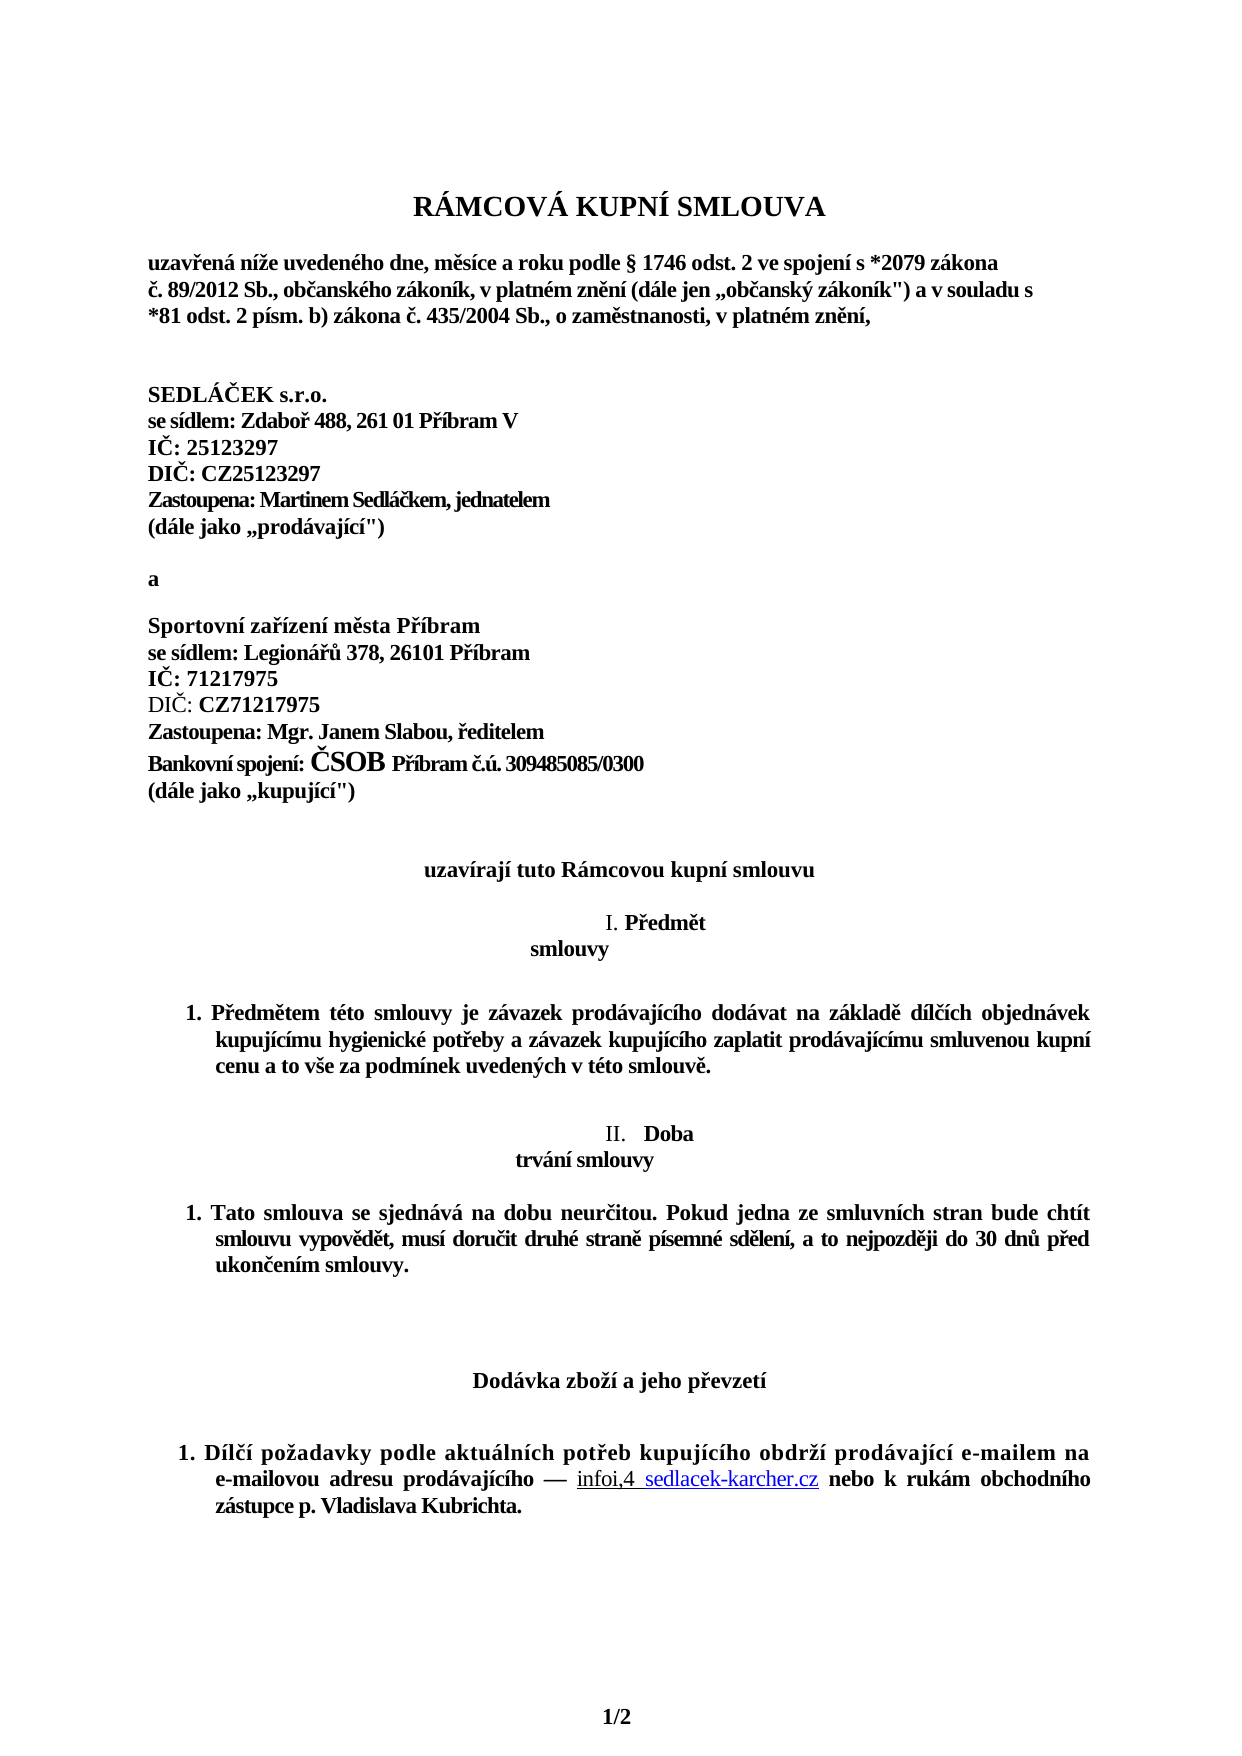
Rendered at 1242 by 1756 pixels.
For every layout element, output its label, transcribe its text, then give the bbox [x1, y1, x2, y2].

text 1. Tato smlouva se sjednává na dobu neurčitou. Pokud jedna ze smluvních stran bude chtít smlouvu vypovědět, musí doručit druhé straně písemné sdělení, a to nejpozději do 30 dnů před ukončením smlouvy. [185, 1198, 1091, 1278]
text Zastoupena: Martinem Sedláčkem, jednatelem (dále jako „prodávající") [148, 486, 574, 539]
text uzavřená níže uvedeného dne, měsíce a roku podle § 1746 odst. 2 ve spojení s *2079 zákona [148, 249, 1091, 276]
list Doba trvání smlouvy [515, 1119, 724, 1172]
text SEDLÁČEK s.r.o. [148, 381, 1091, 407]
text č. 89/2012 Sb., občanského zákoník, v platném znění (dále jen „občanský zákoník") a v souladu s *81 odst. 2 písm. b) zákona č. 435/2004 Sb., o zaměstnanosti, v platném znění, [148, 276, 1046, 328]
text uzavírají tuto Rámcovou kupní smlouvu [148, 856, 1091, 883]
text se sídlem: Legionářů 378, 26101 Příbram [148, 639, 1091, 665]
text 1. Dílčí požadavky podle aktuálních potřeb kupujícího obdrží prodávající e-mailem na e-mailovou adresu prodávajícího — infoi,4 sedlacek-karcher.cz nebo k rukám obchodního zástupce p. Vladislava Kubrichta. [178, 1439, 1091, 1518]
text Bankovní spojení: ČSOB Příbram č.ú. 309485085/0300 (dále jako „kupující") [148, 744, 664, 804]
text Zastoupena: Mgr. Janem Slabou, ředitelem [148, 718, 1091, 744]
text DIČ: CZ25123297 [148, 460, 1091, 486]
text se sídlem: Zdaboř 488, 261 01 Příbram V IČ: 25123297 [148, 407, 536, 460]
text DIČ: CZ71217975 [148, 691, 1091, 718]
text Dodávka zboží a jeho převzetí [148, 1368, 1091, 1394]
list Předmět smlouvy [530, 909, 709, 962]
text 1. Předmětem této smlouvy je závazek prodávajícího dodávat na základě dílčích objednávek kupujícímu hygienické potřeby a závazek kupujícího zaplatit prodávajícímu smluvenou kupní cenu a to vše za podmínek uvedených v této smlouvě. [185, 999, 1091, 1078]
text Sportovní zařízení města Příbram [148, 612, 1091, 639]
text IČ: 71217975 [148, 665, 1091, 691]
text RÁMCOVÁ KUPNÍ SMLOUVA [148, 189, 1091, 223]
text a [148, 573, 1091, 590]
